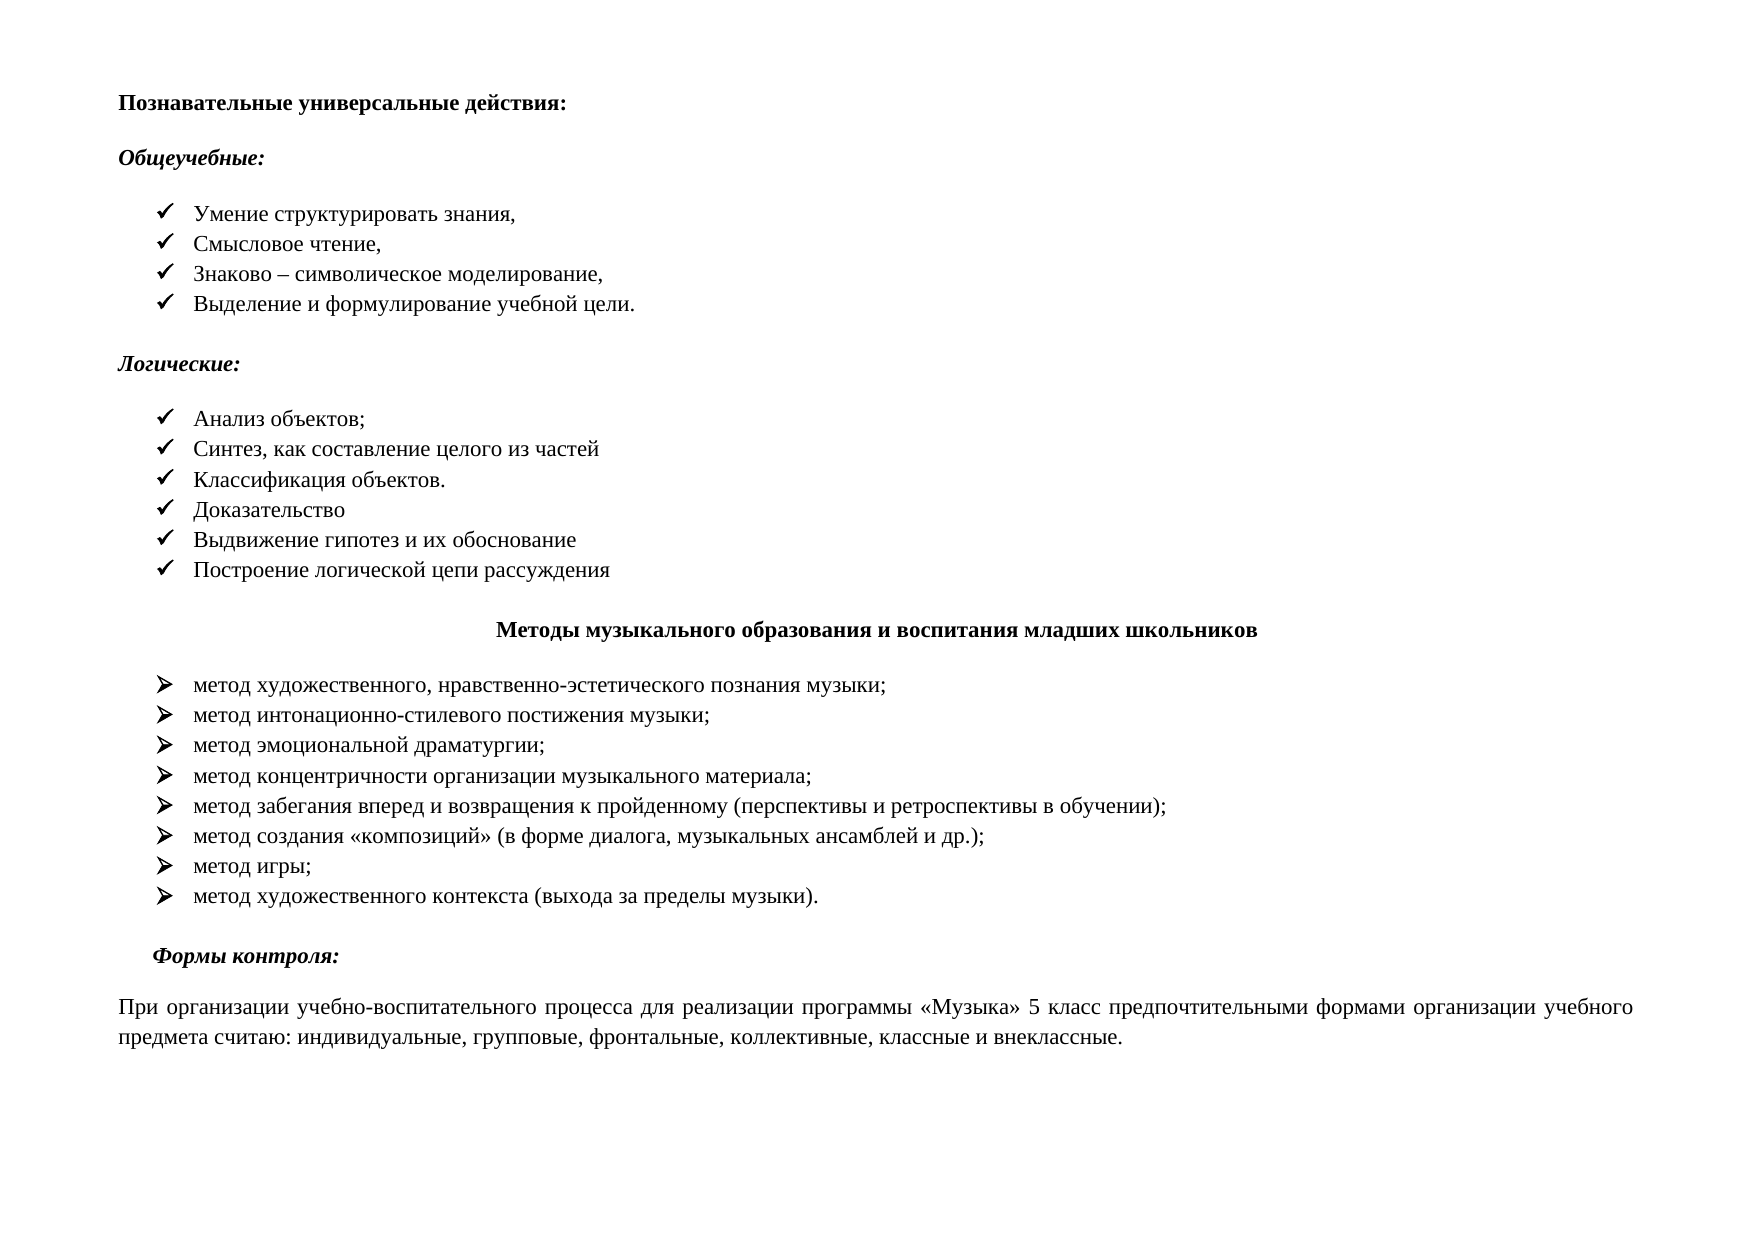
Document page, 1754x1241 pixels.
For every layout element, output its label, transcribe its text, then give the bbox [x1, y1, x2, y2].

text Методы музыкального образования и воспитания младших школьников [118, 616, 1636, 642]
text При организации учебно-воспитательного процесса для реализации программы «Музыка» 5 класс предпочтительными формами организации учебного предмета считаю: индивидуальные, групповые, фронтальные, коллективные, классные и внеклассные. [118, 993, 1636, 1049]
list Умение структурировать знания, [156, 200, 1636, 226]
list Синтез, как составление целого из частей [156, 435, 1636, 462]
list Доказательство [156, 496, 1636, 522]
text Логические: [118, 350, 1636, 376]
list метод интонационно-стилевого постижения музыки; [156, 701, 1636, 728]
list Смысловое чтение, [156, 230, 1636, 256]
list метод концентричности организации музыкального материала; [156, 762, 1636, 788]
list метод забегания вперед и возвращения к пройденному (перспективы и ретроспективы в обучении); [156, 792, 1636, 818]
list метод художественного, нравственно-эстетического познания музыки; [156, 671, 1636, 697]
list метод игры; [156, 852, 1636, 879]
text Общеучебные: [118, 144, 1636, 171]
list Анализ объектов; [156, 405, 1636, 432]
list Классификация объектов. [156, 466, 1636, 492]
list метод создания «композиций» (в форме диалога, музыкальных ансамблей и др.); [156, 822, 1636, 848]
list Выделение и формулирование учебной цели. [156, 290, 1636, 317]
list Знаково – символическое моделирование, [156, 260, 1636, 286]
list Построение логической цепи рассуждения [156, 556, 1636, 583]
list метод эмоциональной драматургии; [156, 732, 1636, 758]
text Формы контроля: [118, 942, 1636, 968]
list Выдвижение гипотез и их обоснование [156, 526, 1636, 552]
list метод художественного контекста (выхода за пределы музыки). [156, 883, 1636, 909]
text Познавательные универсальные действия: [118, 89, 1636, 115]
